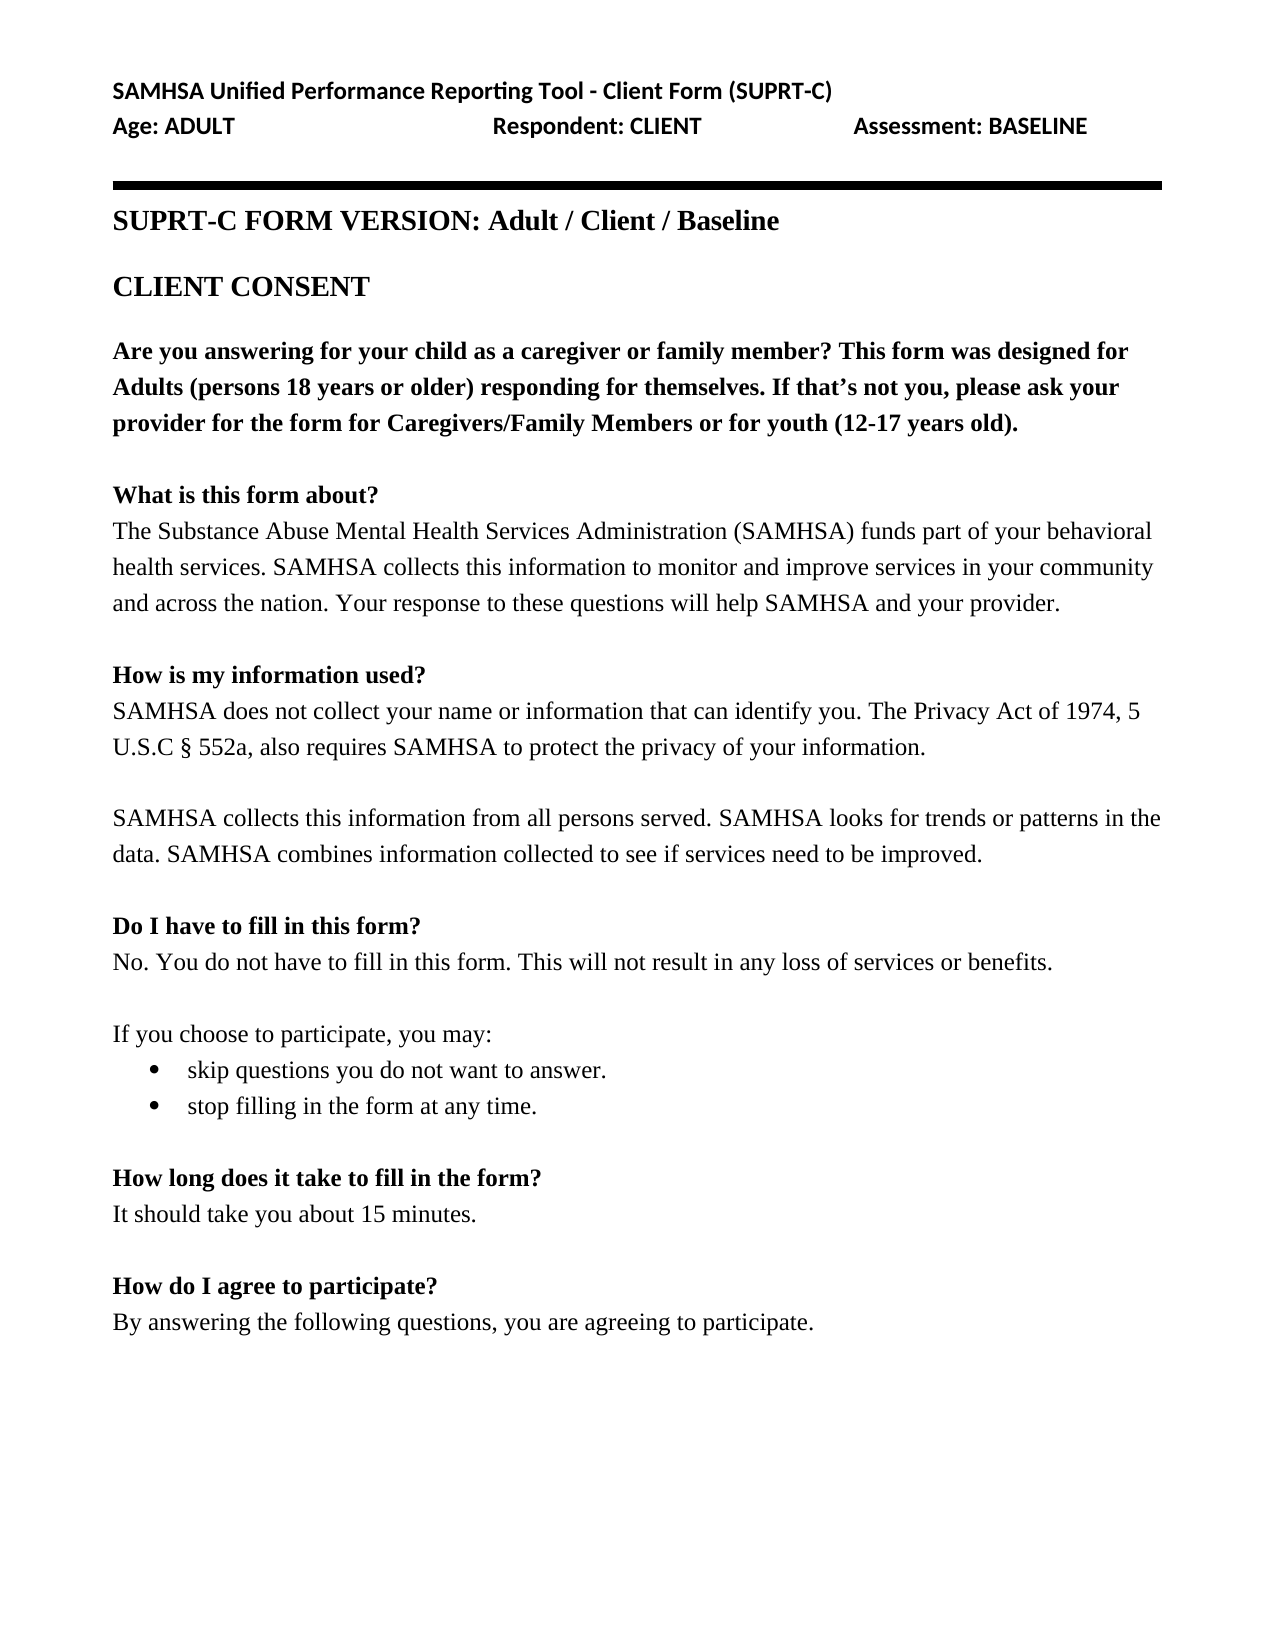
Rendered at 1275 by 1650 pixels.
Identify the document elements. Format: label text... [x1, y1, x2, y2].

text It should take you about 15 minutes. [112, 1199, 1162, 1228]
text Are you answering for your child as a caregiver or family member? This form was designed for Adults (persons 18 years or older) responding for themselves. If that’s not you, please ask your provider for the form for Caregivers/Family Members or for youth (12-17 years old). [112, 336, 1162, 437]
list stop filling in the form at any time. [150, 1091, 1162, 1120]
text SAMHSA does not collect your name or information that can identify you. The Privacy Act of 1974, 5 U.S.C § 552a, also requires SAMHSA to protect the privacy of your information. [112, 696, 1162, 760]
text The Substance Abuse Mental Health Services Administration (SAMHSA) funds part of your behavioral health services. SAMHSA collects this information to monitor and improve services in your community and across the nation. Your response to these questions will help SAMHSA and your provider. [112, 516, 1162, 617]
text SAMHSA collects this information from all persons served. SAMHSA looks for trends or patterns in the data. SAMHSA combines information collected to see if services need to be improved. [112, 803, 1162, 868]
subtitle SUPRT-C FORM VERSION: Adult / Client / Baseline [112, 182, 1162, 236]
text By answering the following questions, you are agreeing to participate. [112, 1307, 1162, 1335]
list skip questions you do not want to answer. [150, 1055, 1162, 1084]
text Do I have to fill in this form? [112, 911, 1162, 940]
text No. You do not have to fill in this form. This will not result in any loss of services or benefits. [112, 947, 1162, 976]
text How long does it take to fill in the form? [112, 1163, 1162, 1192]
subtitle CLIENT CONSENT [112, 248, 1162, 303]
text How do I agree to participate? [112, 1271, 1162, 1299]
text What is this form about? [112, 480, 1162, 509]
text How is my information used? [112, 660, 1162, 688]
text If you choose to participate, you may: [112, 1019, 1162, 1048]
